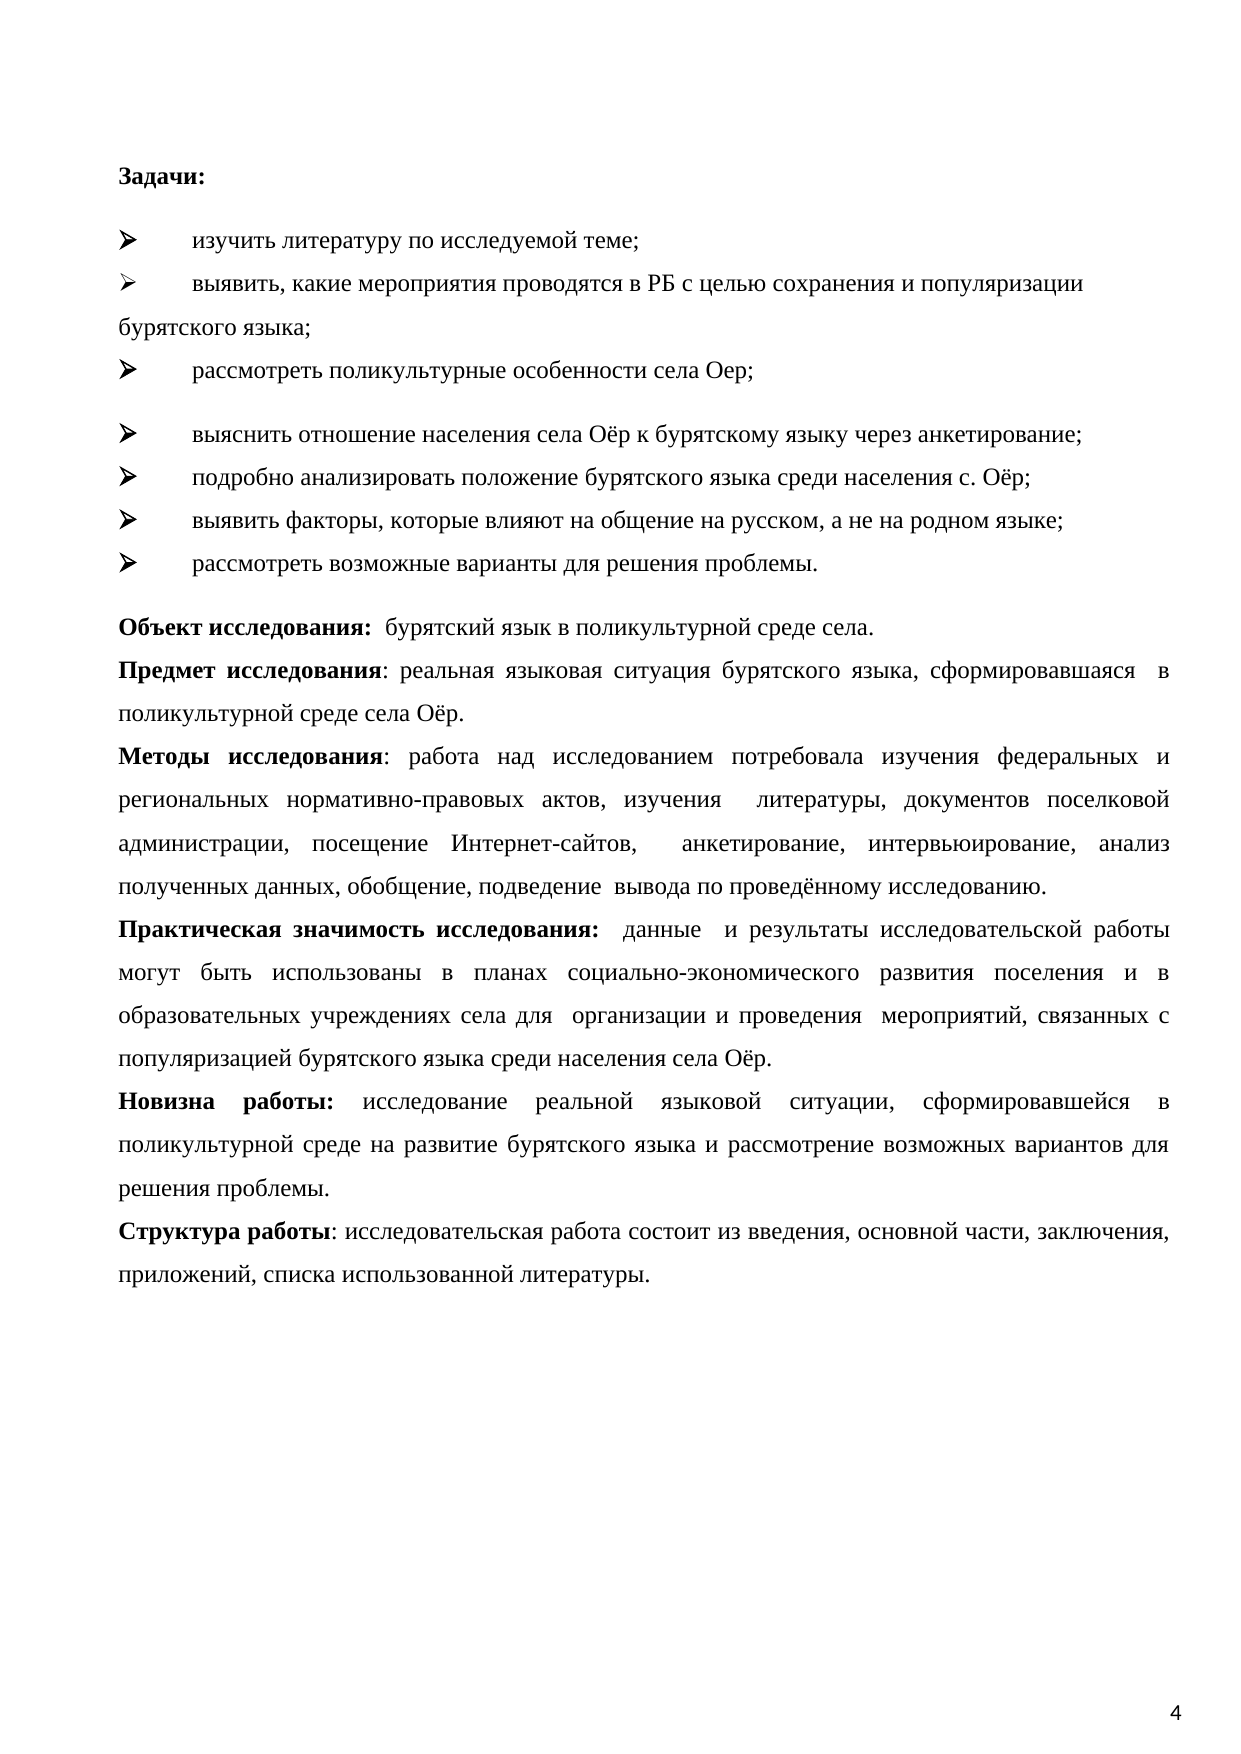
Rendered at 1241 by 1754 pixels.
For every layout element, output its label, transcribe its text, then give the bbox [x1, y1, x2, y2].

text Объект исследования: бурятский язык в поликультурной среде села. [118, 612, 1171, 641]
text Предмет исследования: реальная языковая ситуация бурятского языка, сформировавшаяся в поликультурной среде села Оёр. [118, 655, 1171, 727]
list выявить, какие мероприятия проводятся в РБ с целью сохранения и популяризации бурятского языка; [118, 268, 1171, 340]
list выяснить отношение населения села Оёр к бурятскому языку через анкетирование; [118, 419, 1171, 447]
list выявить факторы, которые влияют на общение на русском, а не на родном языке; [118, 505, 1171, 534]
list подробно анализировать положение бурятского языка среди населения с. Оёр; [118, 462, 1171, 491]
list рассмотреть возможные варианты для решения проблемы. [118, 548, 1171, 577]
text Задачи: [118, 161, 1171, 190]
list изучить литературу по исследуемой теме; [118, 225, 1171, 254]
text Практическая значимость исследования: данные и результаты исследовательской работы могут быть использованы в планах социально-экономического развития поселения и в образовательных учреждениях села для организации и проведения мероприятий, связанных с популяризацией бурятского языка среди населения села Оёр. [118, 914, 1171, 1072]
text Новизна работы: исследование реальной языковой ситуации, сформировавшейся в поликультурной среде на развитие бурятского языка и рассмотрение возможных вариантов для решения проблемы. [118, 1086, 1171, 1201]
text Структура работы: исследовательская работа состоит из введения, основной части, заключения, приложений, списка использованной литературы. [118, 1216, 1171, 1288]
text Методы исследования: работа над исследованием потребовала изучения федеральных и региональных нормативно-правовых актов, изучения литературы, документов поселковой администрации, посещение Интернет-сайтов, анкетирование, интервьюирование, анализ полученных данных, обобщение, подведение вывода по проведённому исследованию. [118, 741, 1171, 899]
list рассмотреть поликультурные особенности села Оер; [118, 355, 1171, 383]
